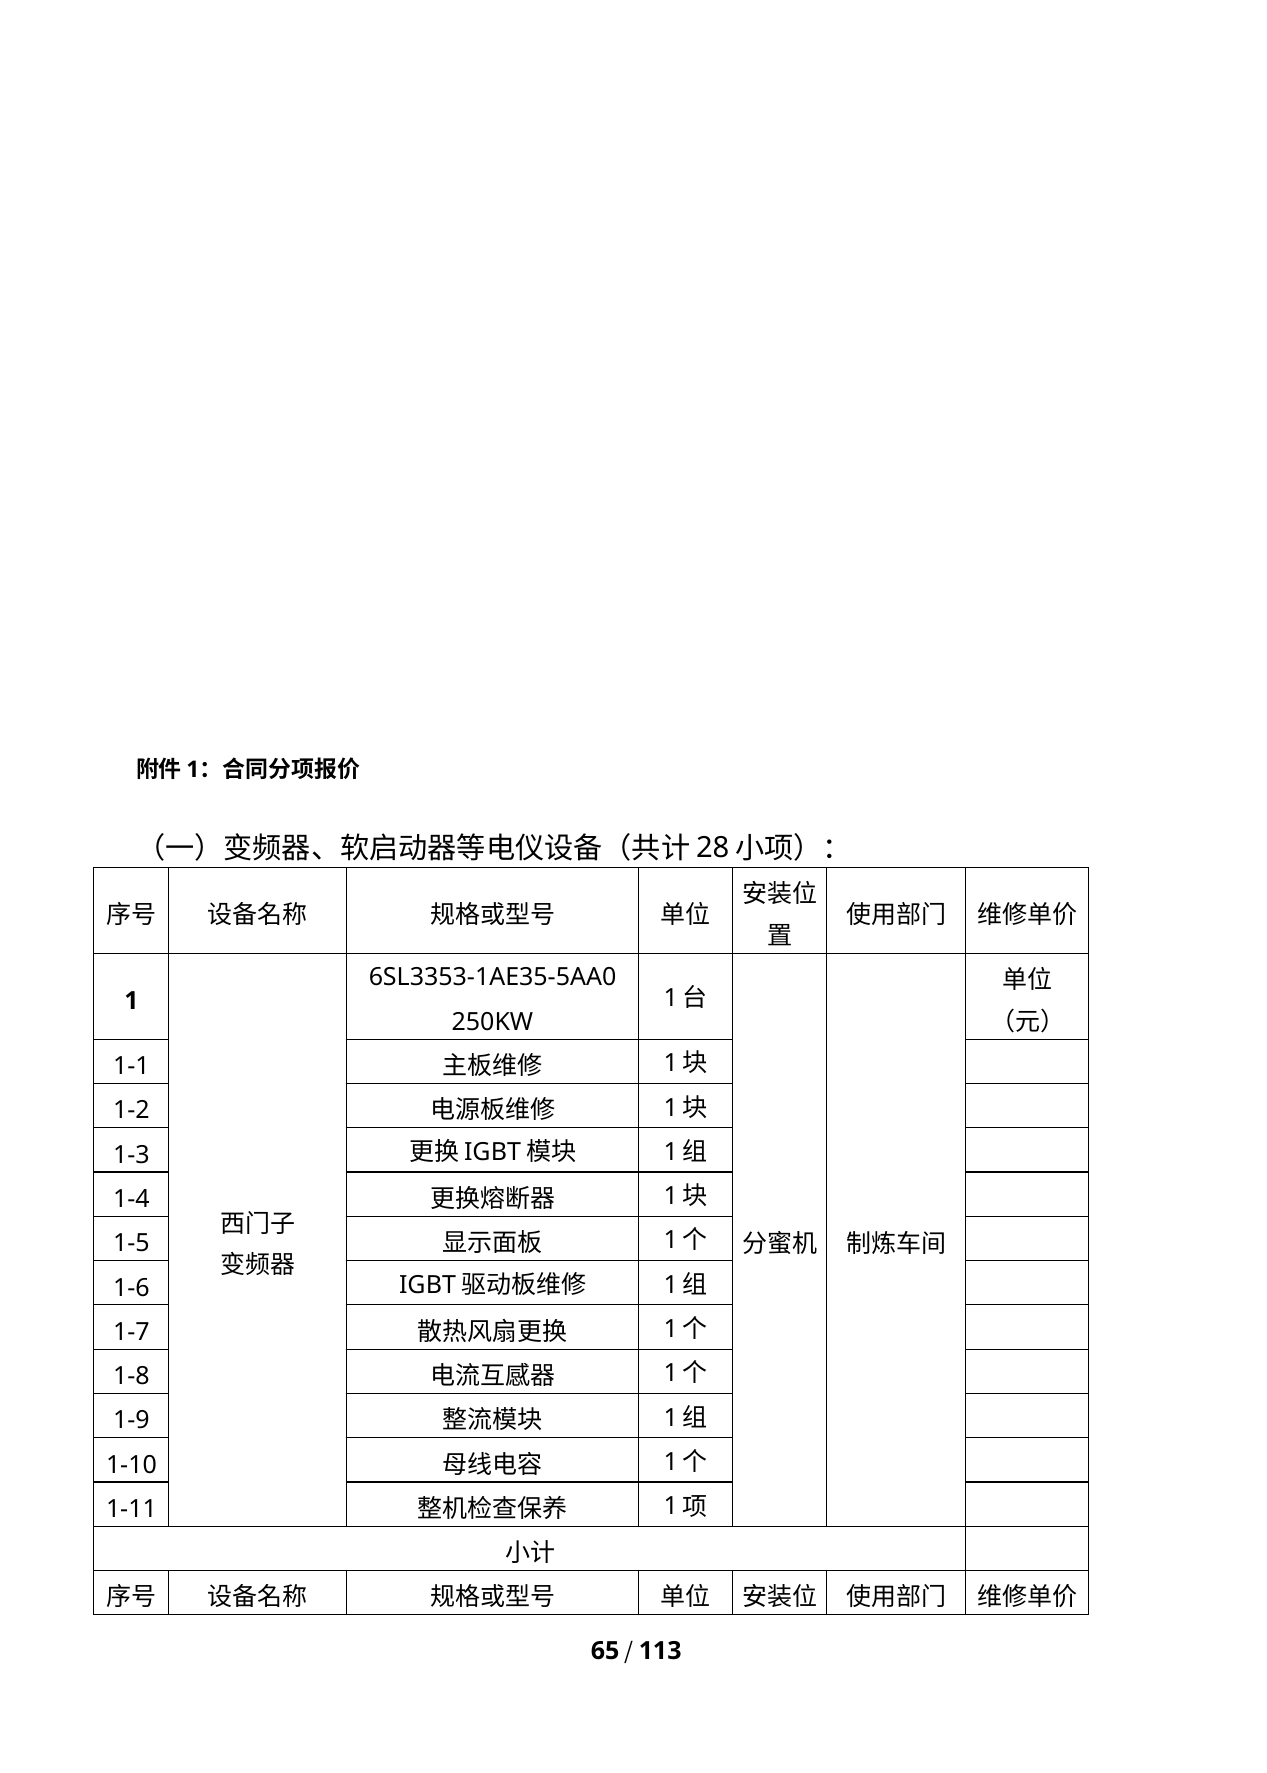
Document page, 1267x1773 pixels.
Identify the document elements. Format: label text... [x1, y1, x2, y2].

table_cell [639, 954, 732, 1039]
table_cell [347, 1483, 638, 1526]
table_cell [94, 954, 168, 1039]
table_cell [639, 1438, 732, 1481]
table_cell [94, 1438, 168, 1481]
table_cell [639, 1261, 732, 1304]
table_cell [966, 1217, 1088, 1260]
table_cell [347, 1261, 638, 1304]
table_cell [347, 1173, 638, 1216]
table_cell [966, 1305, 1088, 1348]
text （一）变频器、软启动器等电仪设备（共计28小项）： [136, 825, 1131, 867]
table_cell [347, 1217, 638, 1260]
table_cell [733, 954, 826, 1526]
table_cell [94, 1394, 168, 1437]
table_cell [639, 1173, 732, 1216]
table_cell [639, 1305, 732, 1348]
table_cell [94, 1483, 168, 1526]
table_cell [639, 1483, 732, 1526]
list 附件1：合同分项报价 [136, 751, 1131, 784]
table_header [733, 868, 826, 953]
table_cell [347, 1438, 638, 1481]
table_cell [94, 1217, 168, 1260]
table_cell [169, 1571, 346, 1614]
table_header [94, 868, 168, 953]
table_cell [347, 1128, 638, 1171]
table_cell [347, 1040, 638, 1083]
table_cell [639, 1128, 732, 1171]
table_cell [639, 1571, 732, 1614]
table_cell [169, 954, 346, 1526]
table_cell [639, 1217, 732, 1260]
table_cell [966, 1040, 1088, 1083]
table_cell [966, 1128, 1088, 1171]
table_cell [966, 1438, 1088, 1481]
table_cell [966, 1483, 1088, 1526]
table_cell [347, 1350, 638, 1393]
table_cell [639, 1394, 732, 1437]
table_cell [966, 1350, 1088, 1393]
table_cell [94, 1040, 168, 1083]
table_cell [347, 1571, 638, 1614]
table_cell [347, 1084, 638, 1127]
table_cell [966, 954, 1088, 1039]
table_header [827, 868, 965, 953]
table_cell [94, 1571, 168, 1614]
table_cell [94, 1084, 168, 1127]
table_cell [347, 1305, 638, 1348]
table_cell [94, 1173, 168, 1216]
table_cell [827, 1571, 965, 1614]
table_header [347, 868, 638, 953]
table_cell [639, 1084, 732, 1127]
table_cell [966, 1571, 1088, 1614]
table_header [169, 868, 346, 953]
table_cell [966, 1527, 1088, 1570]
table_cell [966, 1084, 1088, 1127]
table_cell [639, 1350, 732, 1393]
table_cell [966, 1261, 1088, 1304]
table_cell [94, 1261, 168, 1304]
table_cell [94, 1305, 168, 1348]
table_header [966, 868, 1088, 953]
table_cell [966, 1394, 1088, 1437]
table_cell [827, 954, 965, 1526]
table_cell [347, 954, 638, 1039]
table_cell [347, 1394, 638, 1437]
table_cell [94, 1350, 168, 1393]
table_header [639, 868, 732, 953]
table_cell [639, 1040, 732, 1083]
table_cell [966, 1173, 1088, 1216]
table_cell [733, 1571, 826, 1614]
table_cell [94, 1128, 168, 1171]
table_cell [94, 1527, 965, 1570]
